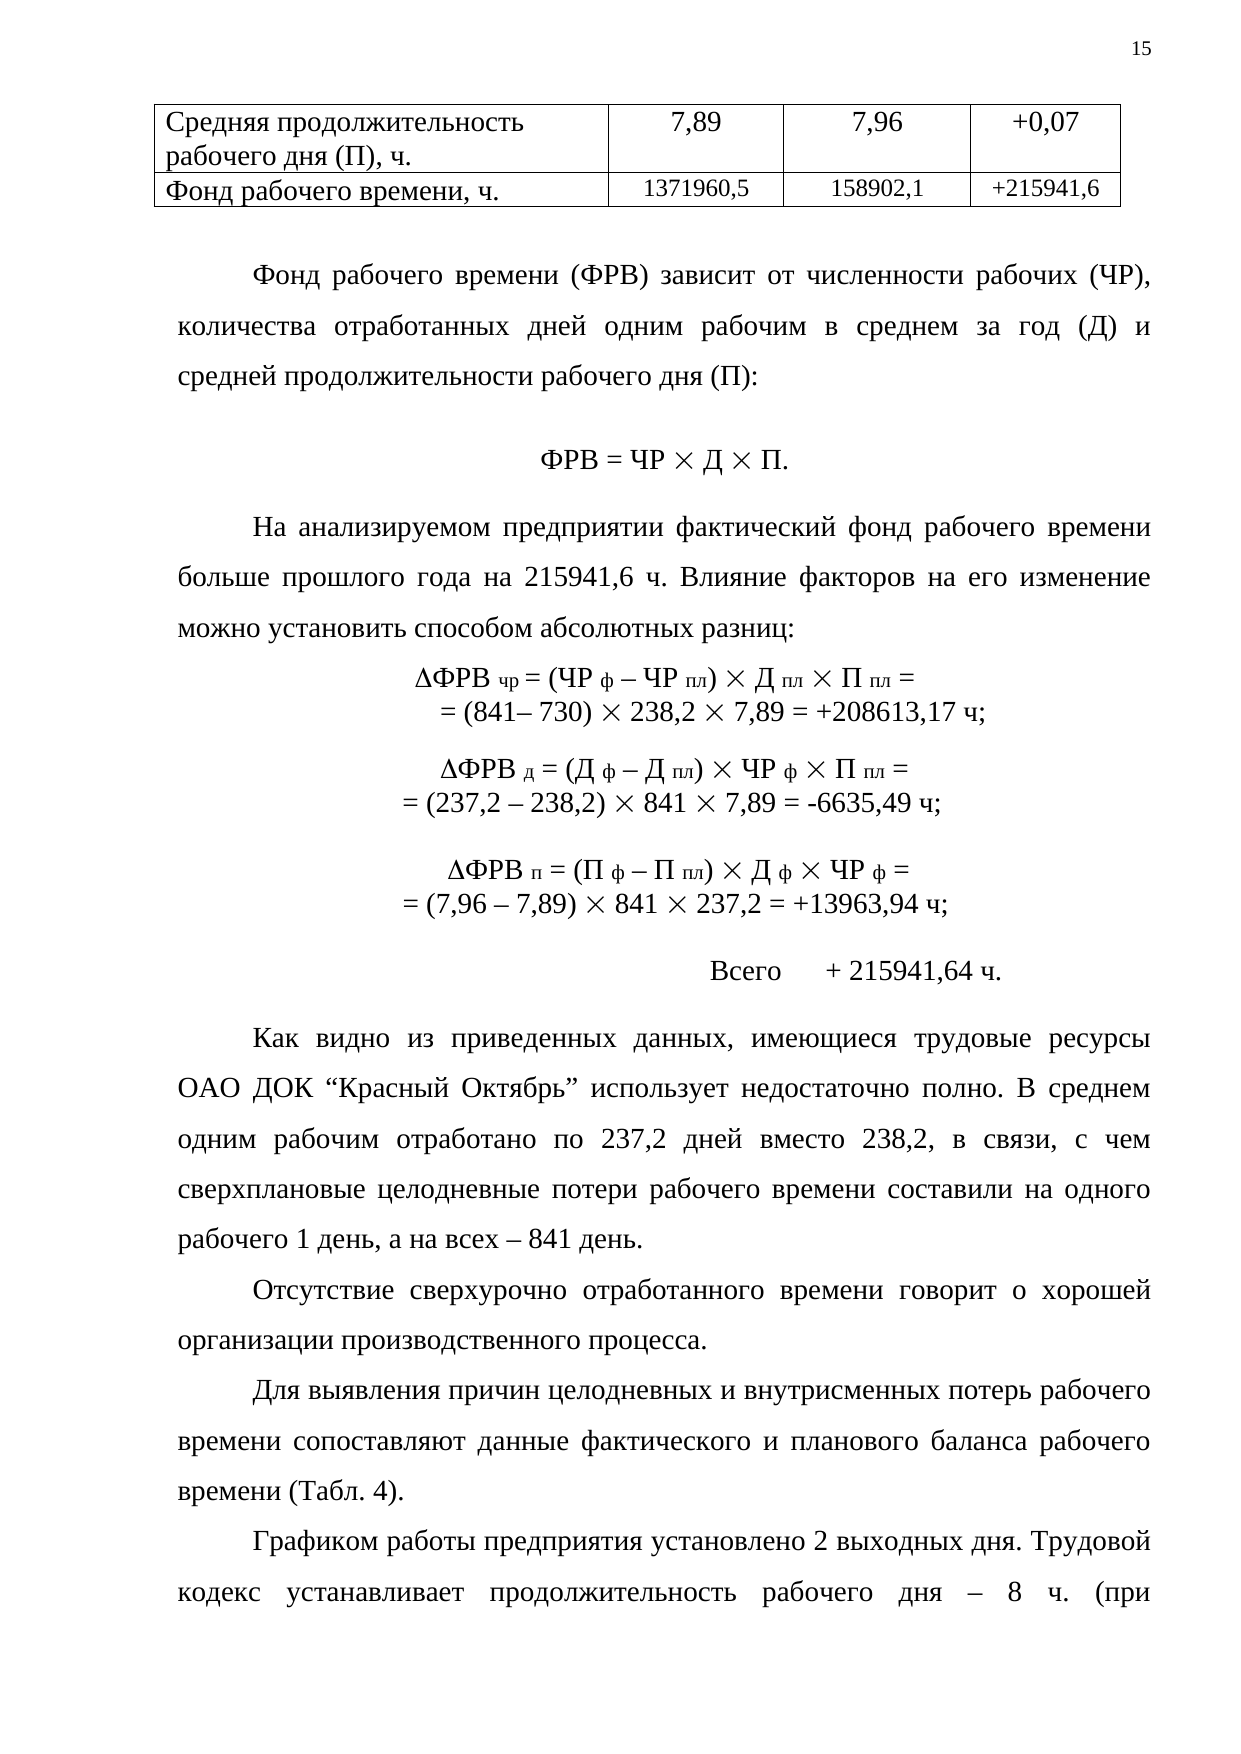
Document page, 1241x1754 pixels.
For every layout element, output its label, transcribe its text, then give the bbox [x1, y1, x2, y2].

table_cell 7,96 [784, 105, 970, 172]
table_cell +0,07 [971, 105, 1120, 172]
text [177, 1523, 1152, 1607]
text = (237,2 – 238,2) 841 7,89 = -6635,49 ч; [177, 785, 1152, 819]
text ФРВ д = (Д ф – Д пл) ЧР ф П пл = [177, 751, 1152, 785]
text Всего + 215941,64 ч. [177, 953, 1152, 987]
text ФРВ п = (П ф – П пл) Д ф ЧР ф = [177, 852, 1152, 886]
text ФРВ чр = (ЧР ф – ЧР пл) Д пл П пл = [177, 660, 1152, 694]
table_cell 7,89 [609, 105, 783, 172]
table_cell +215941,6 [971, 173, 1120, 206]
text Как видно из приведенных данных, имеющиеся трудовые ресурсы ОАО ДОК “Красный Октябрь” использует недостаточно полно. В среднем одним рабочим отработано по 237,2 дней вместо 238,2, в связи, с чем сверхплановые целодневные потери рабочего времени составили на одного рабочего 1 день, а на всех – 841 день. [177, 1020, 1152, 1255]
subtitle Фонд рабочего времени (ФРВ) зависит от численности рабочих (ЧР), количества отработанных дней одним рабочим в среднем за год (Д) и средней продолжительности рабочего дня (П): [177, 257, 1152, 392]
text На анализируемом предприятии фактический фонд рабочего времени больше прошлого года на 215941,6 ч. Влияние факторов на его изменение можно установить способом абсолютных разниц: [177, 509, 1152, 643]
text ФРВ = ЧР Д П. [177, 442, 1152, 476]
text Для выявления причин целодневных и внутрисменных потерь рабочего времени сопоставляют данные фактического и планового баланса рабочего времени (Табл. 4). [177, 1372, 1152, 1507]
table_cell 158902,1 [784, 173, 970, 206]
text = (841– 730) 238,2 7,89 = +208613,17 ч; [177, 694, 1152, 727]
table_cell Фонд рабочего времени, ч. [155, 173, 608, 206]
text Отсутствие сверхурочно отработанного времени говорит о хорошей организации производственного процесса. [177, 1272, 1152, 1356]
table_cell 1371960,5 [609, 173, 783, 206]
text = (7,96 – 7,89) 841 237,2 = +13963,94 ч; [177, 886, 1152, 919]
table_cell Средняя продолжительность рабочего дня (П), ч. [155, 105, 608, 172]
